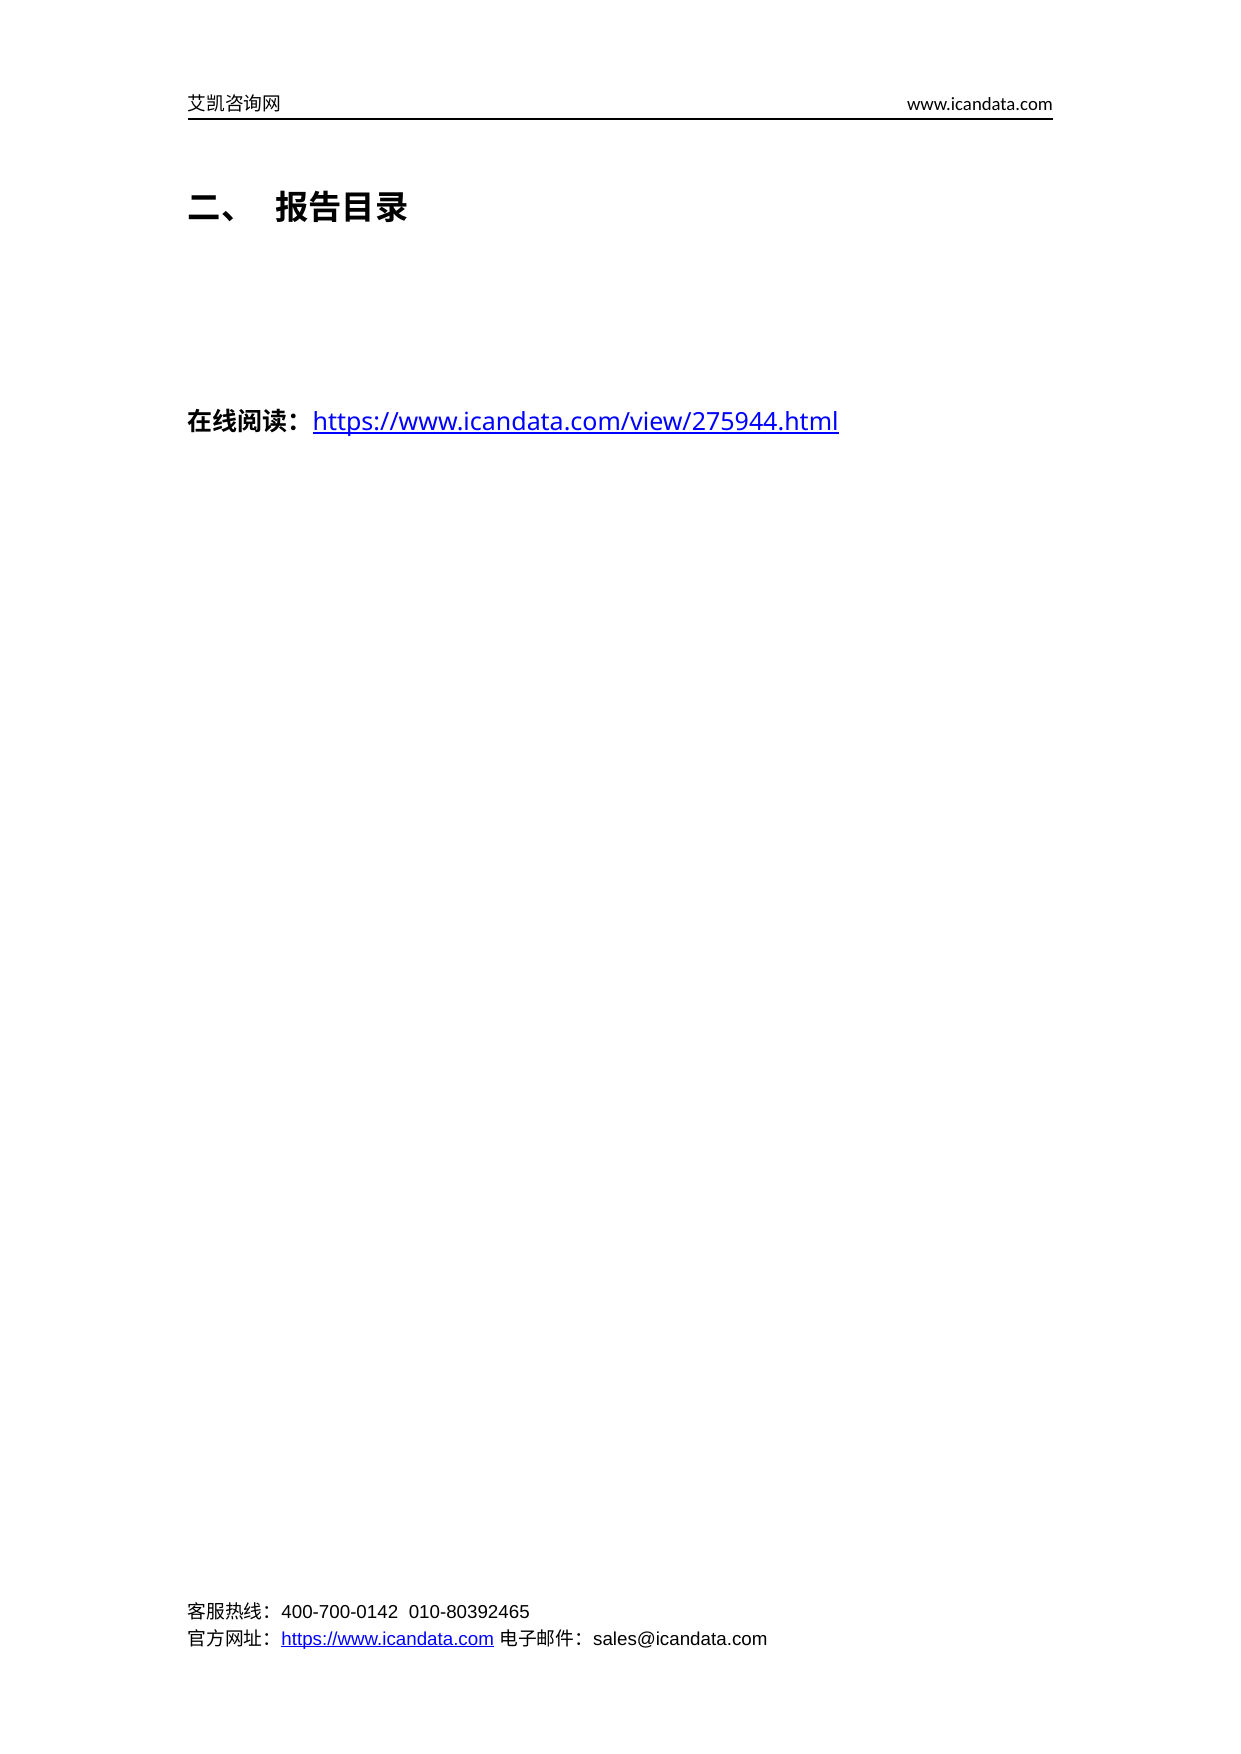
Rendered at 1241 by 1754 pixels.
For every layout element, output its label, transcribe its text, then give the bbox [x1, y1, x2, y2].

text 在线阅读：https://www.icandata.com/view/275944.html [187, 387, 1053, 452]
subtitle 报告目录 [187, 172, 1053, 237]
